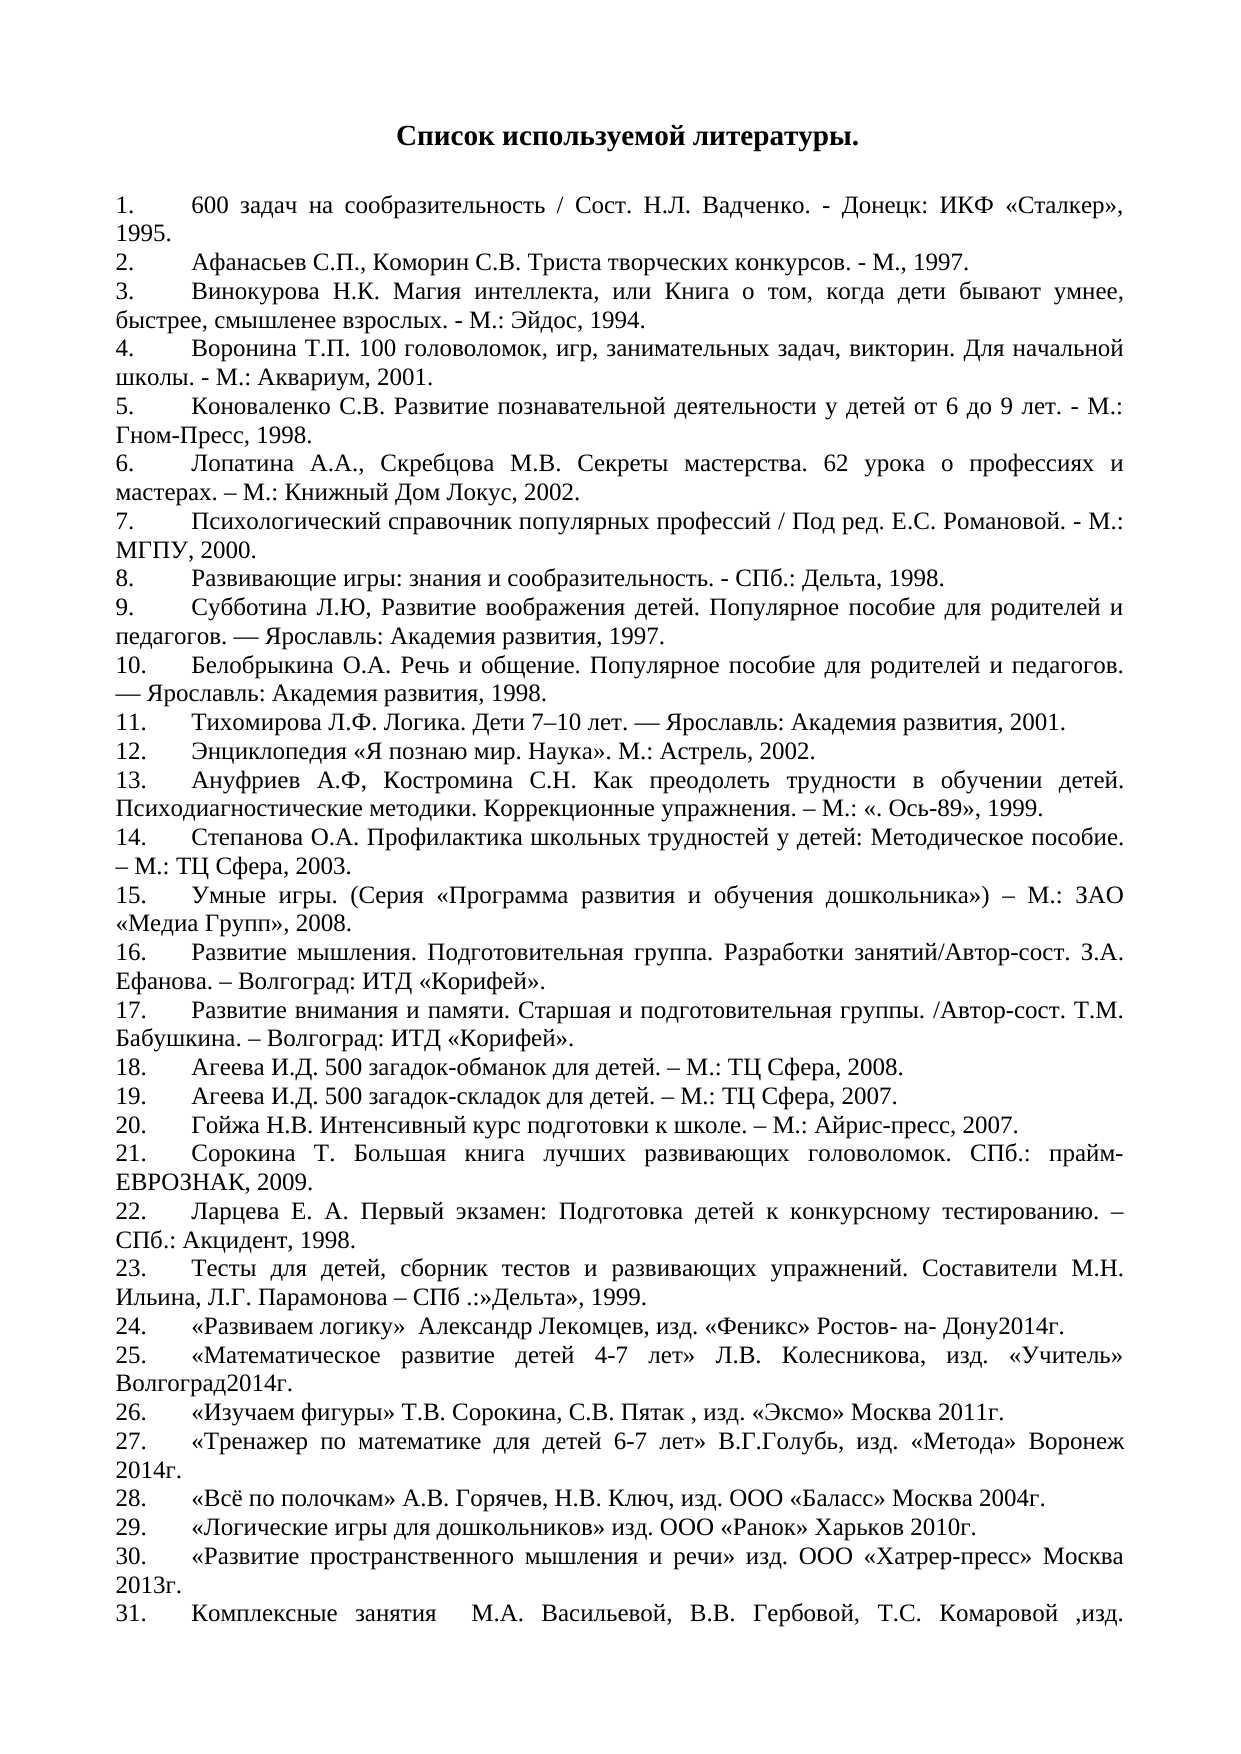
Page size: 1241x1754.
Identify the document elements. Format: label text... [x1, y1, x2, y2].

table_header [104, 180, 1143, 1635]
text Список используемой литературы. [103, 118, 1152, 152]
